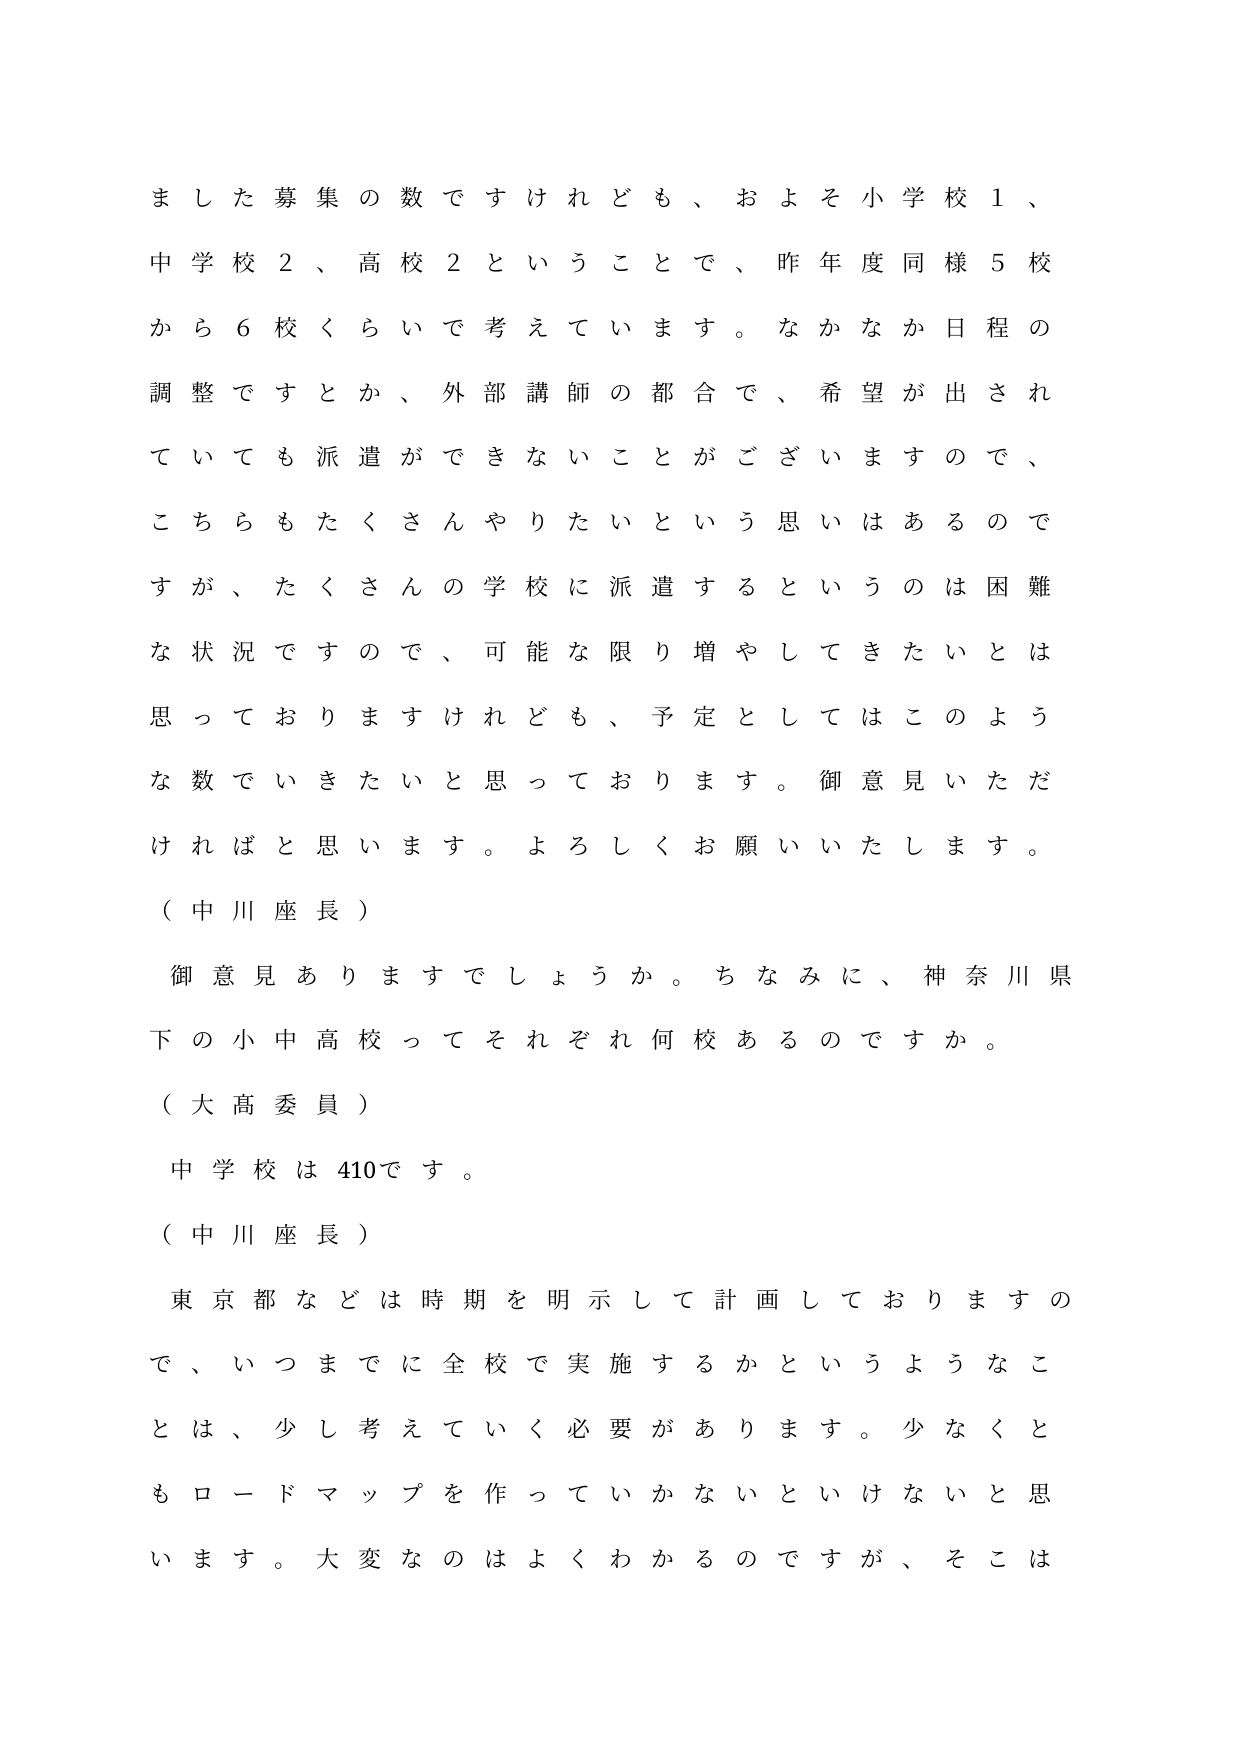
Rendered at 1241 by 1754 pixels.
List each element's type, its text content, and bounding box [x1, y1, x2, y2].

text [149, 164, 1091, 877]
text （中川座長） [149, 877, 1091, 942]
text （中川座長） [149, 1201, 1091, 1266]
text 中学校は410です。 [149, 1136, 1091, 1201]
text 御意見ありますでしょうか。ちなみに、神奈川県下の小中高校ってそれぞれ何校あるのですか。 [149, 942, 1091, 1071]
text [149, 1266, 1091, 1590]
text （大髙委員） [149, 1071, 1091, 1136]
